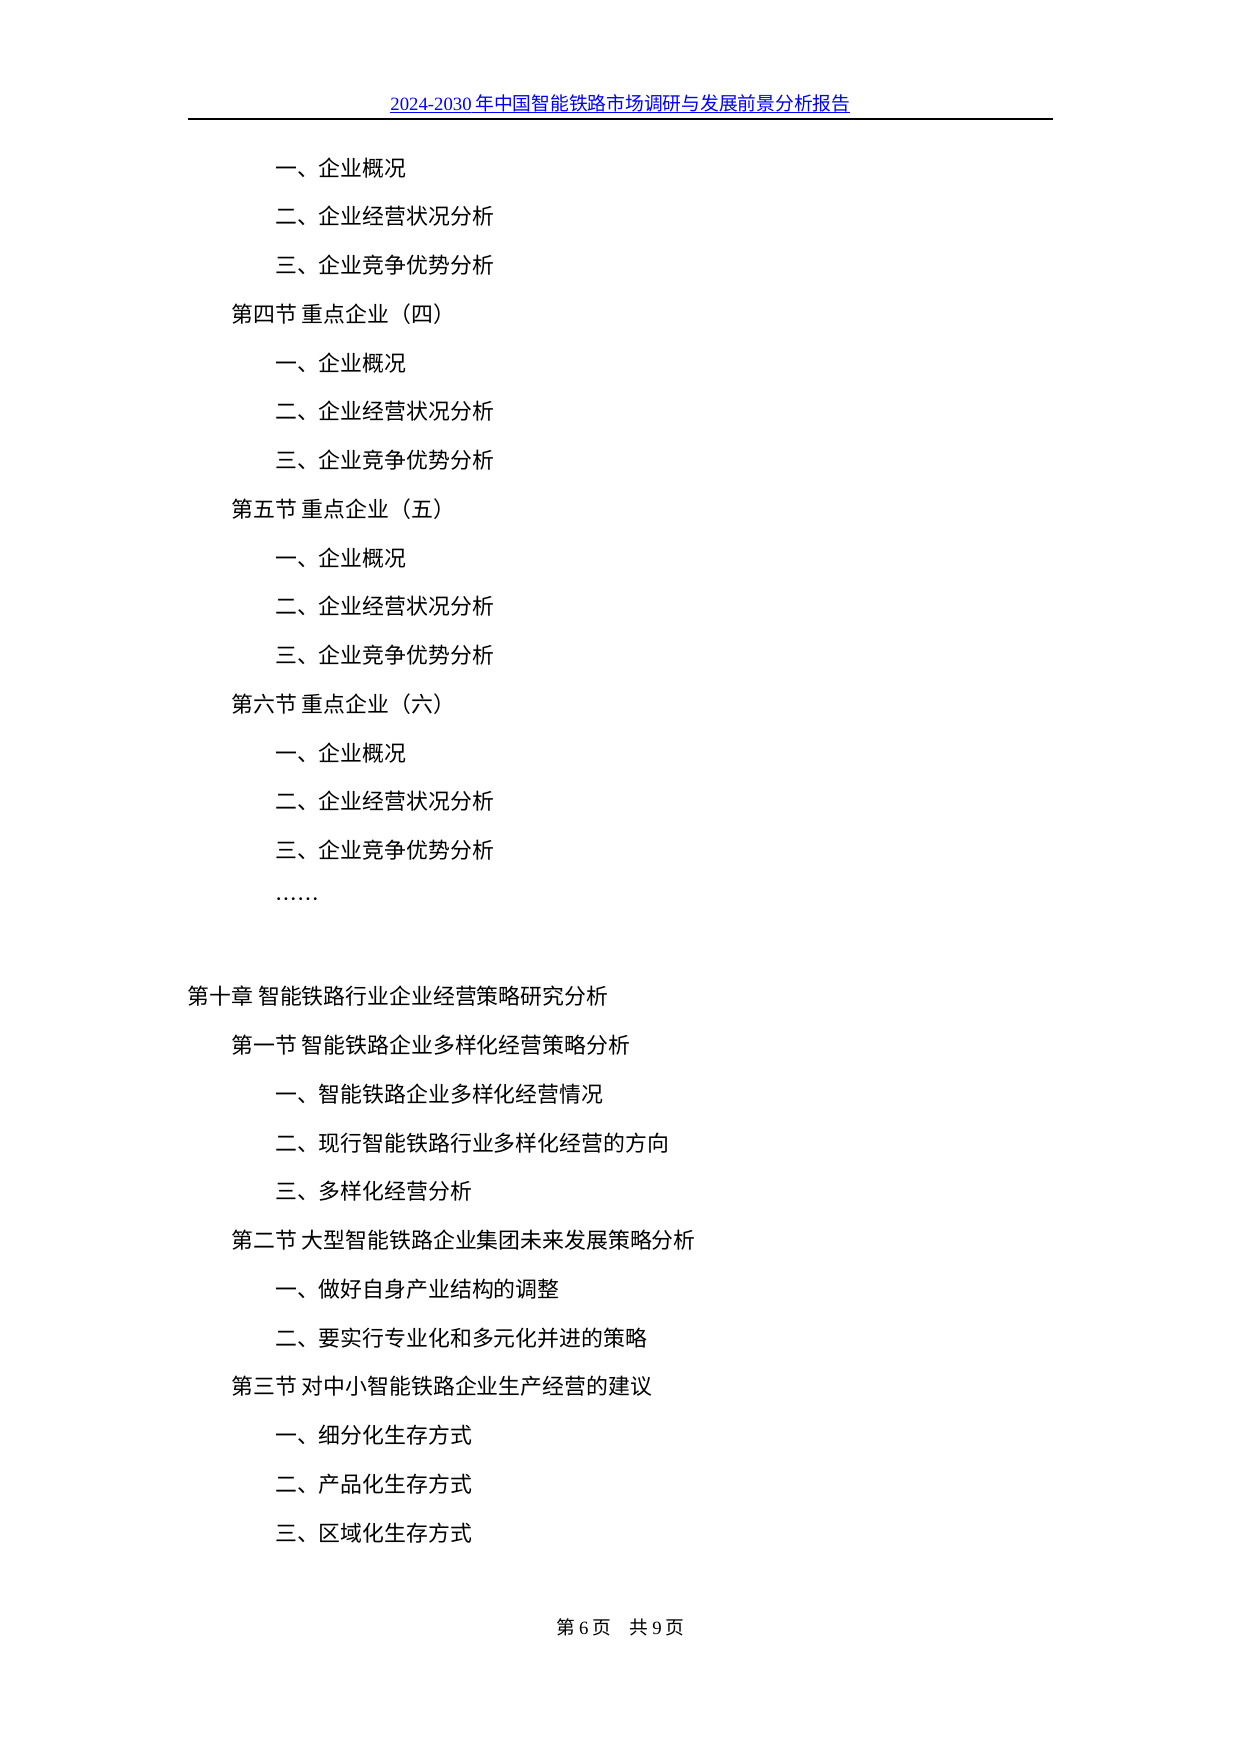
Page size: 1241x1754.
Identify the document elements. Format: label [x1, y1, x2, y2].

text [187, 150, 1053, 1548]
